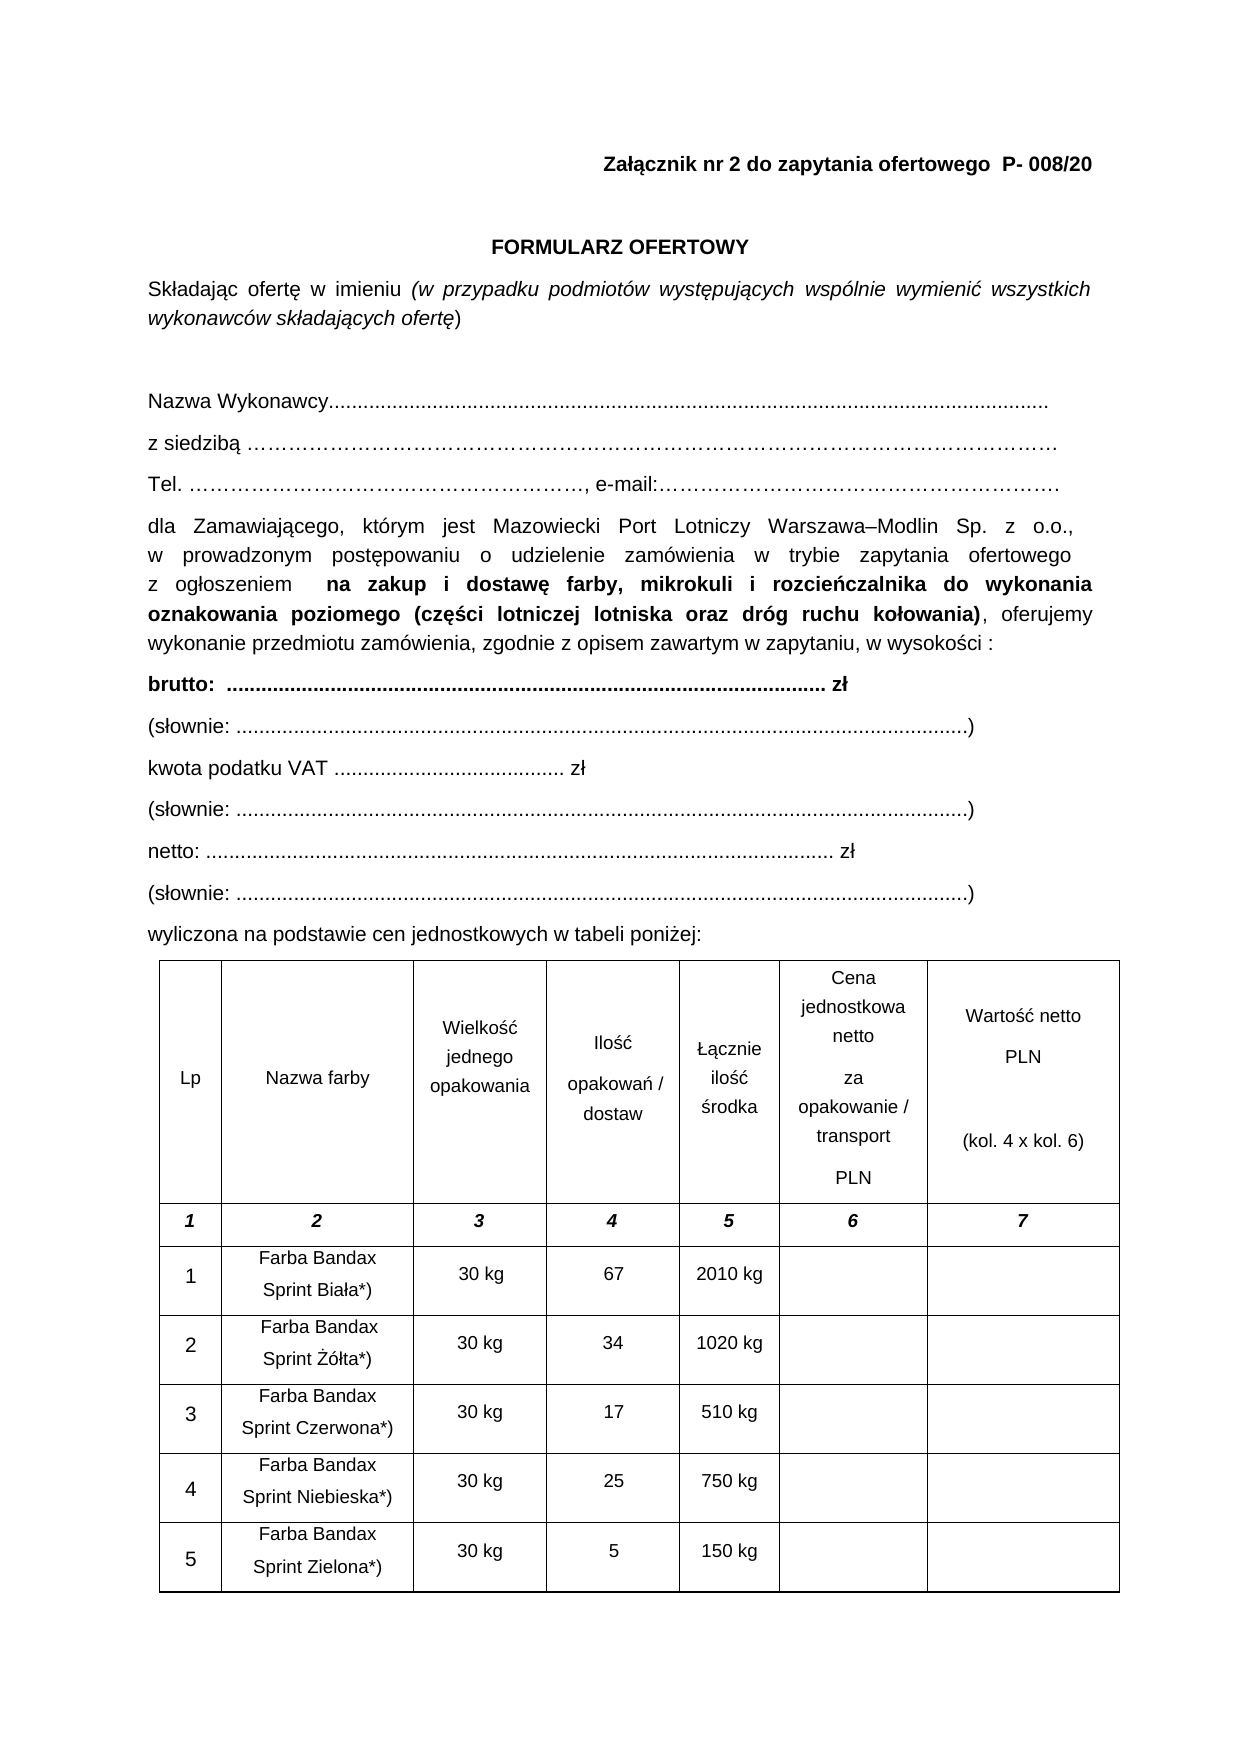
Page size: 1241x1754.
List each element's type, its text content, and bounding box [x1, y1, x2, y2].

table_cell 1020 kg [680, 1316, 779, 1384]
table_cell 150 kg [680, 1523, 779, 1591]
text Nazwa Wykonawcy............................................................................................................................. [148, 385, 1093, 414]
table_cell 5 [160, 1523, 221, 1591]
table_cell 30 kg [414, 1454, 546, 1522]
table_cell [780, 1385, 927, 1453]
text dla Zamawiającego, którym jest Mazowiecki Port Lotniczy Warszawa–Modlin Sp. z o.o., w prowadzonym postępowaniu o udzielenie zamówienia w trybie zapytania ofertowego z ogłoszeniem na zakup i dostawę farby, mikrokuli i rozcieńczalnika do wykonania oznakowania poziomego (części lotniczej lotniska oraz dróg ruchu kołowania), oferujemy wykonanie przedmiotu zamówienia, zgodnie z opisem zawartym w zapytaniu, w wysokości : [148, 510, 1093, 656]
table_cell [780, 1316, 927, 1384]
text netto: ............................................................................................................. zł [148, 835, 1093, 864]
table_cell 4 [160, 1454, 221, 1522]
table_cell 2 [160, 1316, 221, 1384]
table_cell Farba Bandax Sprint Czerwona*) [222, 1385, 413, 1453]
table_cell 750 kg [680, 1454, 779, 1522]
table_cell Farba Bandax Sprint Żółta*) [222, 1316, 413, 1384]
table_cell 34 [547, 1316, 679, 1384]
table_cell Farba Bandax Sprint Biała*) [222, 1247, 413, 1315]
text kwota podatku VAT ........................................ zł [148, 752, 1093, 781]
table_cell 2010 kg [680, 1247, 779, 1315]
table_header Wartość netto PLN (kol. 4 x kol. 6) [928, 961, 1119, 1203]
table_header Łącznie ilość środka [680, 961, 779, 1203]
text Tel. …………………………………………………, e-mail:…………………………………………………. [148, 468, 1093, 498]
table_cell [928, 1385, 1119, 1453]
table_cell 3 [160, 1385, 221, 1453]
table_header Ilość opakowań / dostaw [547, 961, 679, 1203]
table_header Lp [160, 961, 221, 1203]
table_header Nazwa farby [222, 961, 413, 1203]
text (słownie: ...............................................................................................................................) [148, 793, 1093, 823]
table_cell [928, 1523, 1119, 1591]
table_cell 5 [680, 1204, 779, 1246]
table_cell 30 kg [414, 1316, 546, 1384]
text wyliczona na podstawie cen jednostkowych w tabeli poniżej: [148, 918, 1093, 948]
table_cell 1 [160, 1247, 221, 1315]
text Załącznik nr 2 do zapytania ofertowego P- 008/20 [148, 148, 1093, 177]
table_header Cena jednostkowa netto za opakowanie / transport PLN [780, 961, 927, 1203]
table_cell [780, 1454, 927, 1522]
table_cell 17 [547, 1385, 679, 1453]
table_cell 5 [547, 1523, 679, 1591]
table_cell 30 kg [414, 1247, 546, 1315]
table_cell [928, 1454, 1119, 1522]
table_cell 30 kg [414, 1523, 546, 1591]
table_cell 3 [414, 1204, 546, 1246]
table_cell [928, 1316, 1119, 1384]
table_cell Farba Bandax Sprint Zielona*) [222, 1523, 413, 1591]
table_cell 7 [928, 1204, 1119, 1246]
table_cell 4 [547, 1204, 679, 1246]
table_cell 30 kg [414, 1385, 546, 1453]
text z siedzibą ……………………………………………………………………………………………………… [148, 427, 1093, 456]
table_cell [780, 1523, 927, 1591]
table_header Wielkość jednego opakowania [414, 961, 546, 1203]
table_cell 67 [547, 1247, 679, 1315]
table_cell [780, 1247, 927, 1315]
table_cell 25 [547, 1454, 679, 1522]
table_cell [928, 1247, 1119, 1315]
table_cell 2 [222, 1204, 413, 1246]
text (słownie: ...............................................................................................................................) [148, 710, 1093, 739]
text Składając ofertę w imieniu (w przypadku podmiotów występujących wspólnie wymienić wszystkich wykonawców składających ofertę) [148, 273, 1093, 331]
table_cell Farba Bandax Sprint Niebieska*) [222, 1454, 413, 1522]
table_cell 6 [780, 1204, 927, 1246]
text (słownie: ...............................................................................................................................) [148, 877, 1093, 906]
text brutto: ........................................................................................................ zł [148, 668, 1093, 698]
text FORMULARZ OFERTOWY [148, 231, 1093, 260]
table_cell 510 kg [680, 1385, 779, 1453]
table_cell 1 [160, 1204, 221, 1246]
